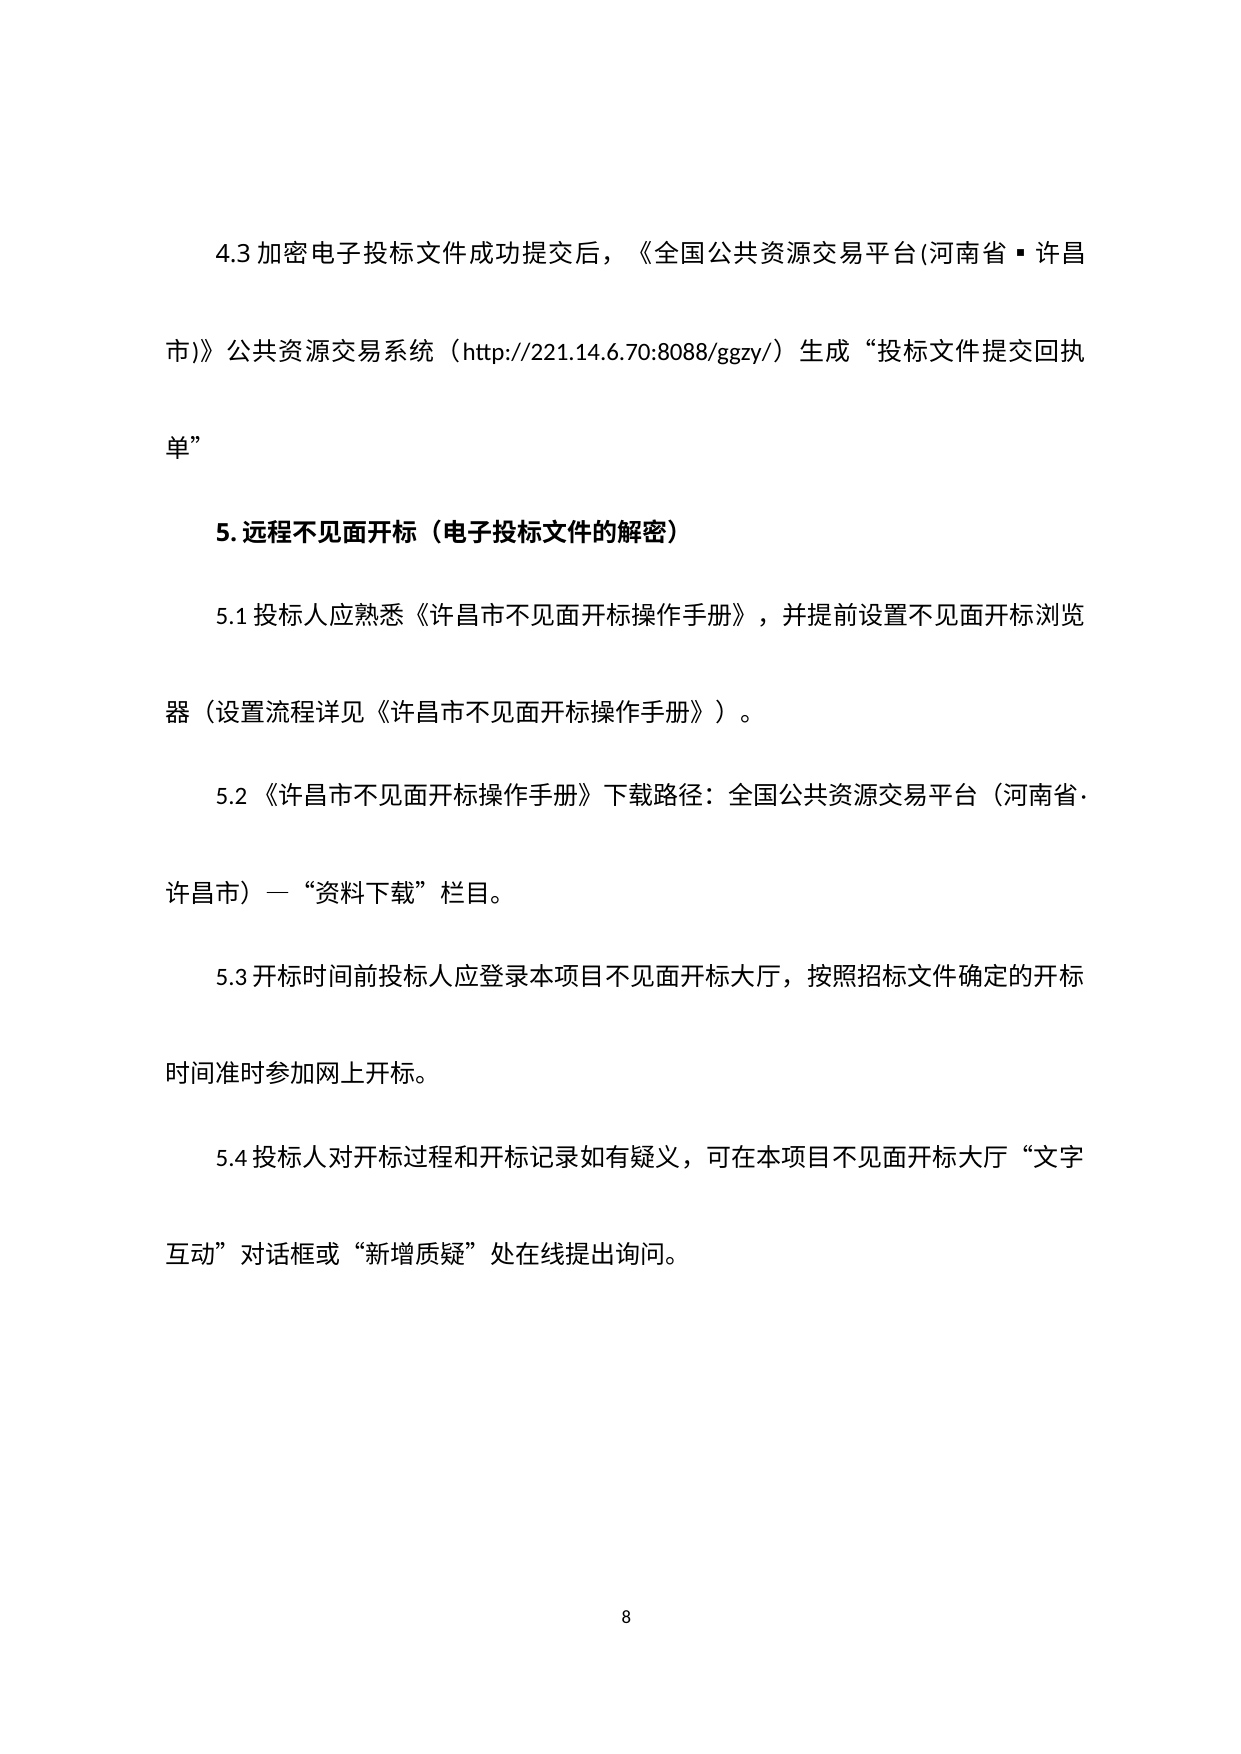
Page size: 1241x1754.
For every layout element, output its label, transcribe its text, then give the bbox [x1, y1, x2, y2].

text 4.3加密电子投标文件成功提交后，《全国公共资源交易平台(河南省▪许昌市)》公共资源交易系统（http://221.14.6.70:8088/ggzy/）生成“投标文件提交回执单” [165, 219, 1087, 479]
text 5.1 投标人应熟悉《许昌市不见面开标操作手册》，并提前设置不见面开标浏览器（设置流程详见《许昌市不见面开标操作手册》）。 [165, 581, 1087, 743]
text 5.3开标时间前投标人应登录本项目不见面开标大厅，按照招标文件确定的开标时间准时参加网上开标。 [165, 942, 1087, 1104]
text 5.4投标人对开标过程和开标记录如有疑义，可在本项目不见面开标大厅“文字互动”对话框或“新增质疑”处在线提出询问。 [165, 1123, 1087, 1285]
text 5.2 《许昌市不见面开标操作手册》下载路径：全国公共资源交易平台（河南省·许昌市）—“资料下载”栏目。 [165, 761, 1087, 924]
text 5. 远程不见面开标（电子投标文件的解密） [165, 498, 1087, 563]
